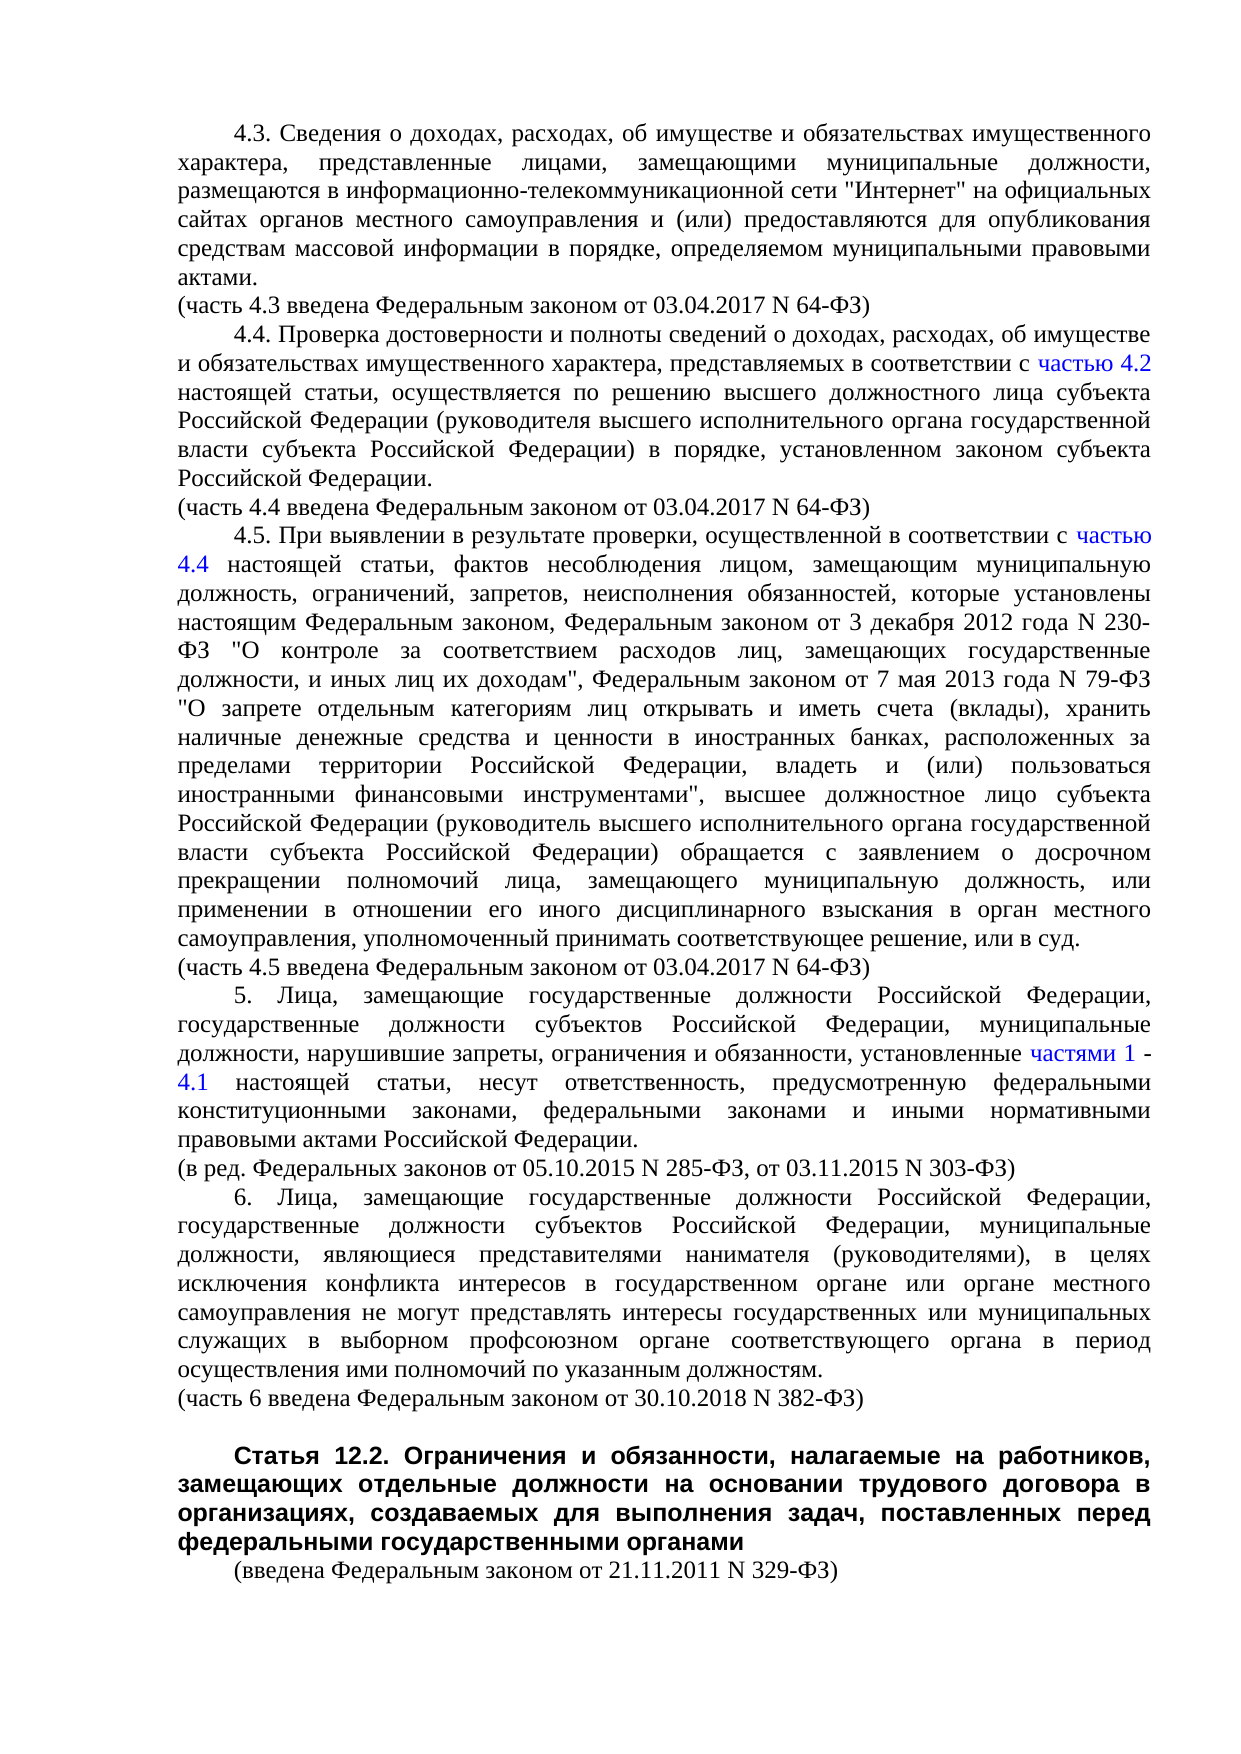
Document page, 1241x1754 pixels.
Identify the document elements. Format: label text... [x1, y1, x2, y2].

text (часть 4.3 введена Федеральным законом от 03.04.2017 N 64-ФЗ) [177, 291, 1152, 319]
text 4.3. Сведения о доходах, расходах, об имуществе и обязательствах имущественного характера, представленные лицами, замещающими муниципальные должности, размещаются в информационно-телекоммуникационной сети "Интернет" на официальных сайтах органов местного самоуправления и (или) предоставляются для опубликования средствам массовой информации в порядке, определяемом муниципальными правовыми актами. [177, 118, 1152, 291]
text Статья 12.2. Ограничения и обязанности, налагаемые на работников, замещающих отдельные должности на основании трудового договора в организациях, создаваемых для выполнения задач, поставленных перед федеральными государственными органами [177, 1441, 1152, 1556]
text (часть 4.5 введена Федеральным законом от 03.04.2017 N 64-ФЗ) [177, 952, 1152, 981]
text 4.5. При выявлении в результате проверки, осуществленной в соответствии с частью 4.4 настоящей статьи, фактов несоблюдения лицом, замещающим муниципальную должность, ограничений, запретов, неисполнения обязанностей, которые установлены настоящим Федеральным законом, Федеральным законом от 3 декабря 2012 года N 230-ФЗ "О контроле за соответствием расходов лиц, замещающих государственные должности, и иных лиц их доходам", Федеральным законом от 7 мая 2013 года N 79-ФЗ "О запрете отдельным категориям лиц открывать и иметь счета (вклады), хранить наличные денежные средства и ценности в иностранных банках, расположенных за пределами территории Российской Федерации, владеть и (или) пользоваться иностранными финансовыми инструментами", высшее должностное лицо субъекта Российской Федерации (руководитель высшего исполнительного органа государственной власти субъекта Российской Федерации) обращается с заявлением о досрочном прекращении полномочий лица, замещающего муниципальную должность, или применении в отношении его иного дисциплинарного взыскания в орган местного самоуправления, уполномоченный принимать соответствующее решение, или в суд. [177, 521, 1152, 952]
text (в ред. Федеральных законов от 05.10.2015 N 285-ФЗ, от 03.11.2015 N 303-ФЗ) [177, 1153, 1152, 1182]
text (часть 6 введена Федеральным законом от 30.10.2018 N 382-ФЗ) [177, 1383, 1152, 1412]
text (введена Федеральным законом от 21.11.2011 N 329-ФЗ) [177, 1556, 1152, 1584]
text 5. Лица, замещающие государственные должности Российской Федерации, государственные должности субъектов Российской Федерации, муниципальные должности, нарушившие запреты, ограничения и обязанности, установленные частями 1 - 4.1 настоящей статьи, несут ответственность, предусмотренную федеральными конституционными законами, федеральными законами и иными нормативными правовыми актами Российской Федерации. [177, 981, 1152, 1153]
text 6. Лица, замещающие государственные должности Российской Федерации, государственные должности субъектов Российской Федерации, муниципальные должности, являющиеся представителями нанимателя (руководителями), в целях исключения конфликта интересов в государственном органе или органе местного самоуправления не могут представлять интересы государственных или муниципальных служащих в выборном профсоюзном органе соответствующего органа в период осуществления ими полномочий по указанным должностям. [177, 1182, 1152, 1383]
text (часть 4.4 введена Федеральным законом от 03.04.2017 N 64-ФЗ) [177, 492, 1152, 521]
text 4.4. Проверка достоверности и полноты сведений о доходах, расходах, об имуществе и обязательствах имущественного характера, представляемых в соответствии с частью 4.2 настоящей статьи, осуществляется по решению высшего должностного лица субъекта Российской Федерации (руководителя высшего исполнительного органа государственной власти субъекта Российской Федерации) в порядке, установленном законом субъекта Российской Федерации. [177, 319, 1152, 492]
